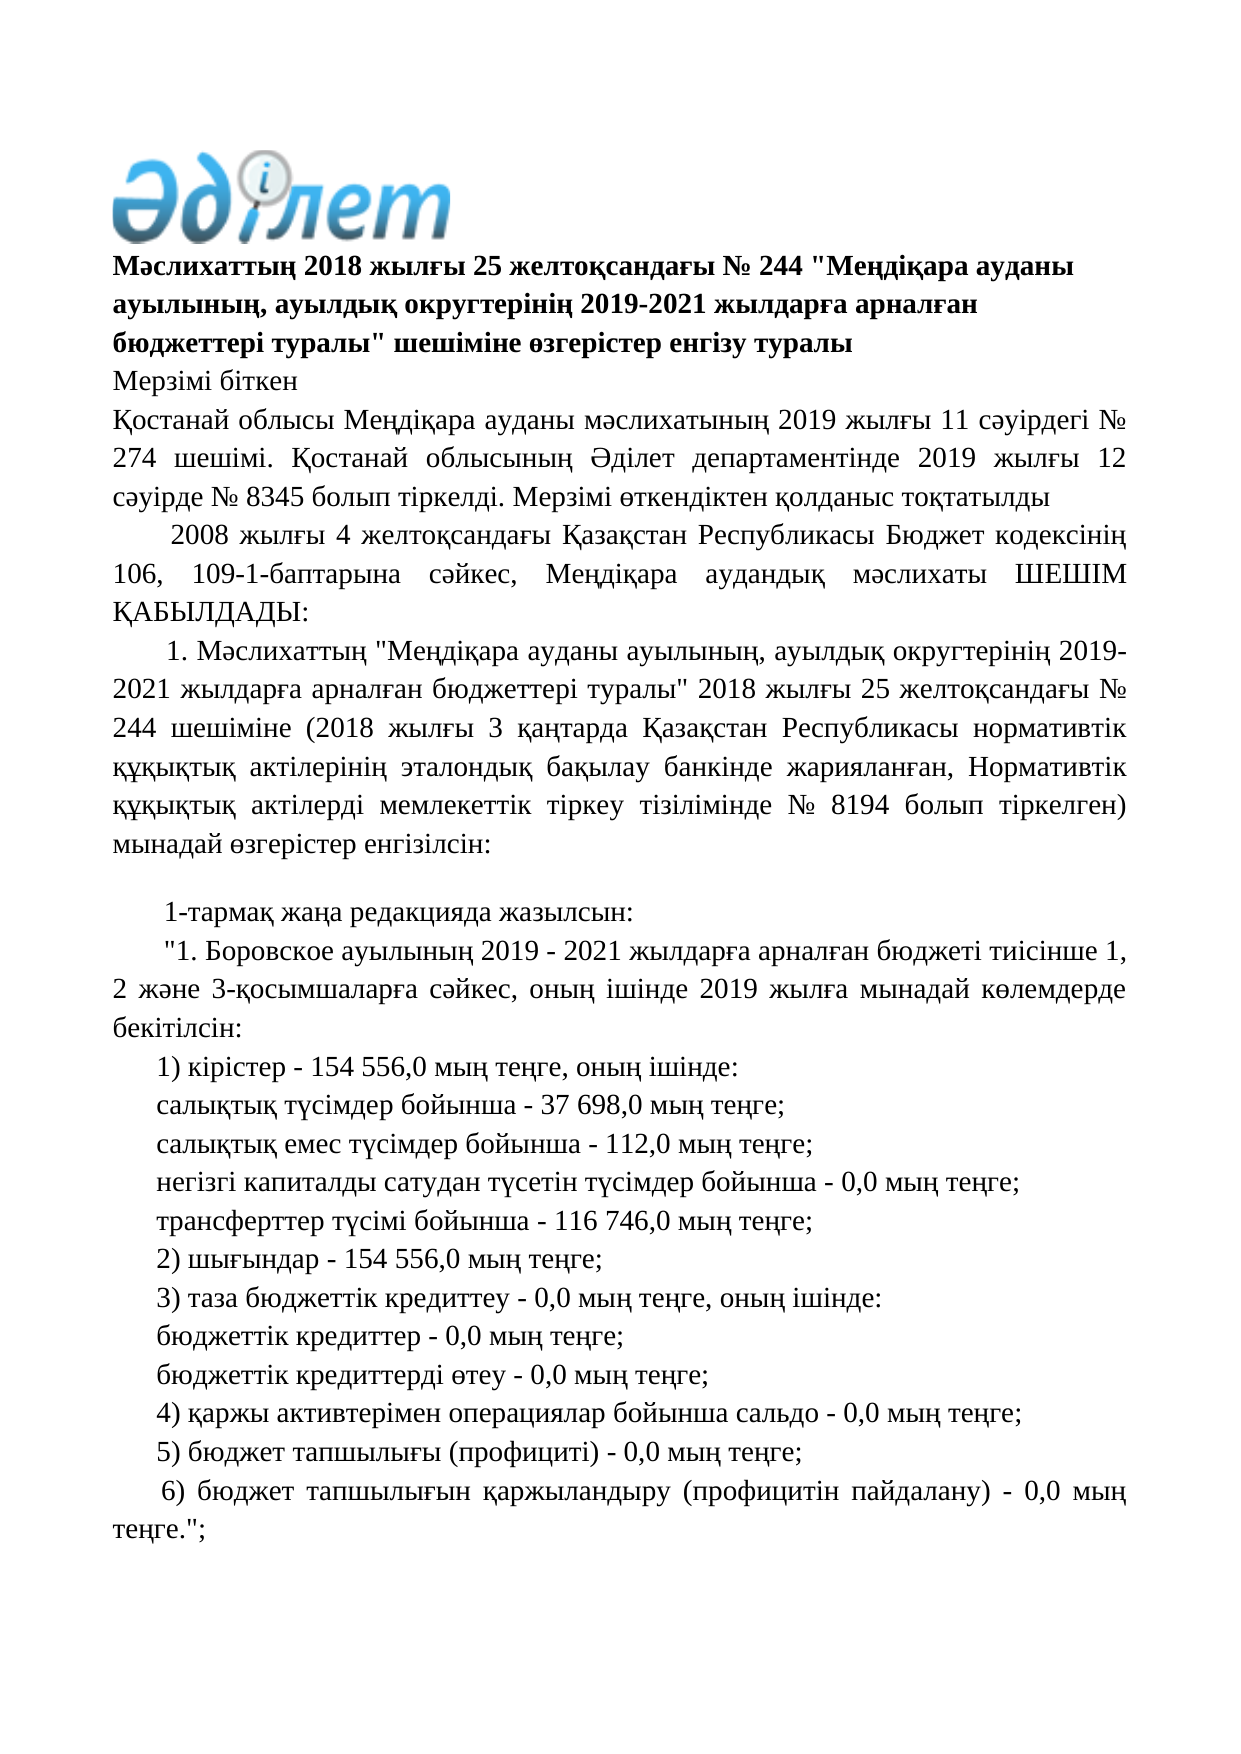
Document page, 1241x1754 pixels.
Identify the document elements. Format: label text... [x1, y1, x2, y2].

text негізгі капиталды сатудан түсетін түсімдер бойынша - 0,0 мың теңге; [112, 1164, 1128, 1198]
text 1) кірістер - 154 556,0 мың теңге, оның ішінде: [112, 1049, 1128, 1082]
text 2008 жылғы 4 желтоқсандағы Қазақстан Республикасы Бюджет кодексінің 106, 109-1-баптарына сәйкес, Меңдіқара аудандық мәслихаты ШЕШІМ ҚАБЫЛДАДЫ: [112, 517, 1128, 628]
text трансферттер түсімі бойынша - 116 746,0 мың теңге; [112, 1203, 1128, 1236]
text 1. Мәслихаттың "Меңдіқара ауданы ауылының, ауылдық округтерінің 2019-2021 жылдарға арналған бюджеттері туралы" 2018 жылғы 25 желтоқсандағы № 244 шешіміне (2018 жылғы 3 қаңтарда Қазақстан Республикасы нормативтік құқықтық актілерінің эталондық бақылау банкінде жарияланған, Нормативтік құқықтық актілерді мемлекеттік тіркеу тізілімінде № 8194 болып тіркелген) мынадай өзгерістер енгізілсін: [112, 633, 1128, 859]
text салықтық түсімдер бойынша - 37 698,0 мың теңге; [112, 1087, 1128, 1121]
text 3) таза бюджеттік кредиттеу - 0,0 мың теңге, оның ішінде: [112, 1280, 1128, 1313]
text бюджеттік кредиттерді өтеу - 0,0 мың теңге; [112, 1357, 1128, 1391]
text Мерзімі біткен [112, 363, 1128, 397]
text 1-тармақ жаңа редакцияда жазылсын: [112, 894, 1128, 928]
text бюджеттік кредиттер - 0,0 мың теңге; [112, 1318, 1128, 1352]
picture [112, 150, 451, 244]
text Қостанай облысы Меңдіқара ауданы мәслихатының 2019 жылғы 11 сәуірдегі № 274 шешімі. Қостанай облысының Әділет департаментінде 2019 жылғы 12 сәуірде № 8345 болып тіркелді. Мерзімі өткендіктен қолданыс тоқтатылды [112, 402, 1128, 512]
text 2) шығындар - 154 556,0 мың теңге; [112, 1241, 1128, 1275]
text 6) бюджет тапшылығын қаржыландыру (профицитін пайдалану) - 0,0 мың теңге."; [112, 1473, 1128, 1545]
text 5) бюджет тапшылығы (профициті) - 0,0 мың теңге; [112, 1434, 1128, 1468]
text Мәслихаттың 2018 жылғы 25 желтоқсандағы № 244 "Меңдіқара ауданы ауылының, ауылдық округтерінің 2019-2021 жылдарға арналған бюджеттері туралы" шешіміне өзгерістер енгізу туралы [112, 248, 1128, 358]
text салықтық емес түсімдер бойынша - 112,0 мың теңге; [112, 1126, 1128, 1159]
text "1. Боровское ауылының 2019 - 2021 жылдарға арналған бюджеті тиісінше 1, 2 және 3-қосымшаларға сәйкес, оның ішінде 2019 жылға мынадай көлемдерде бекітілсін: [112, 933, 1128, 1044]
text 4) қаржы активтерімен операциялар бойынша сальдо - 0,0 мың теңге; [112, 1396, 1128, 1429]
